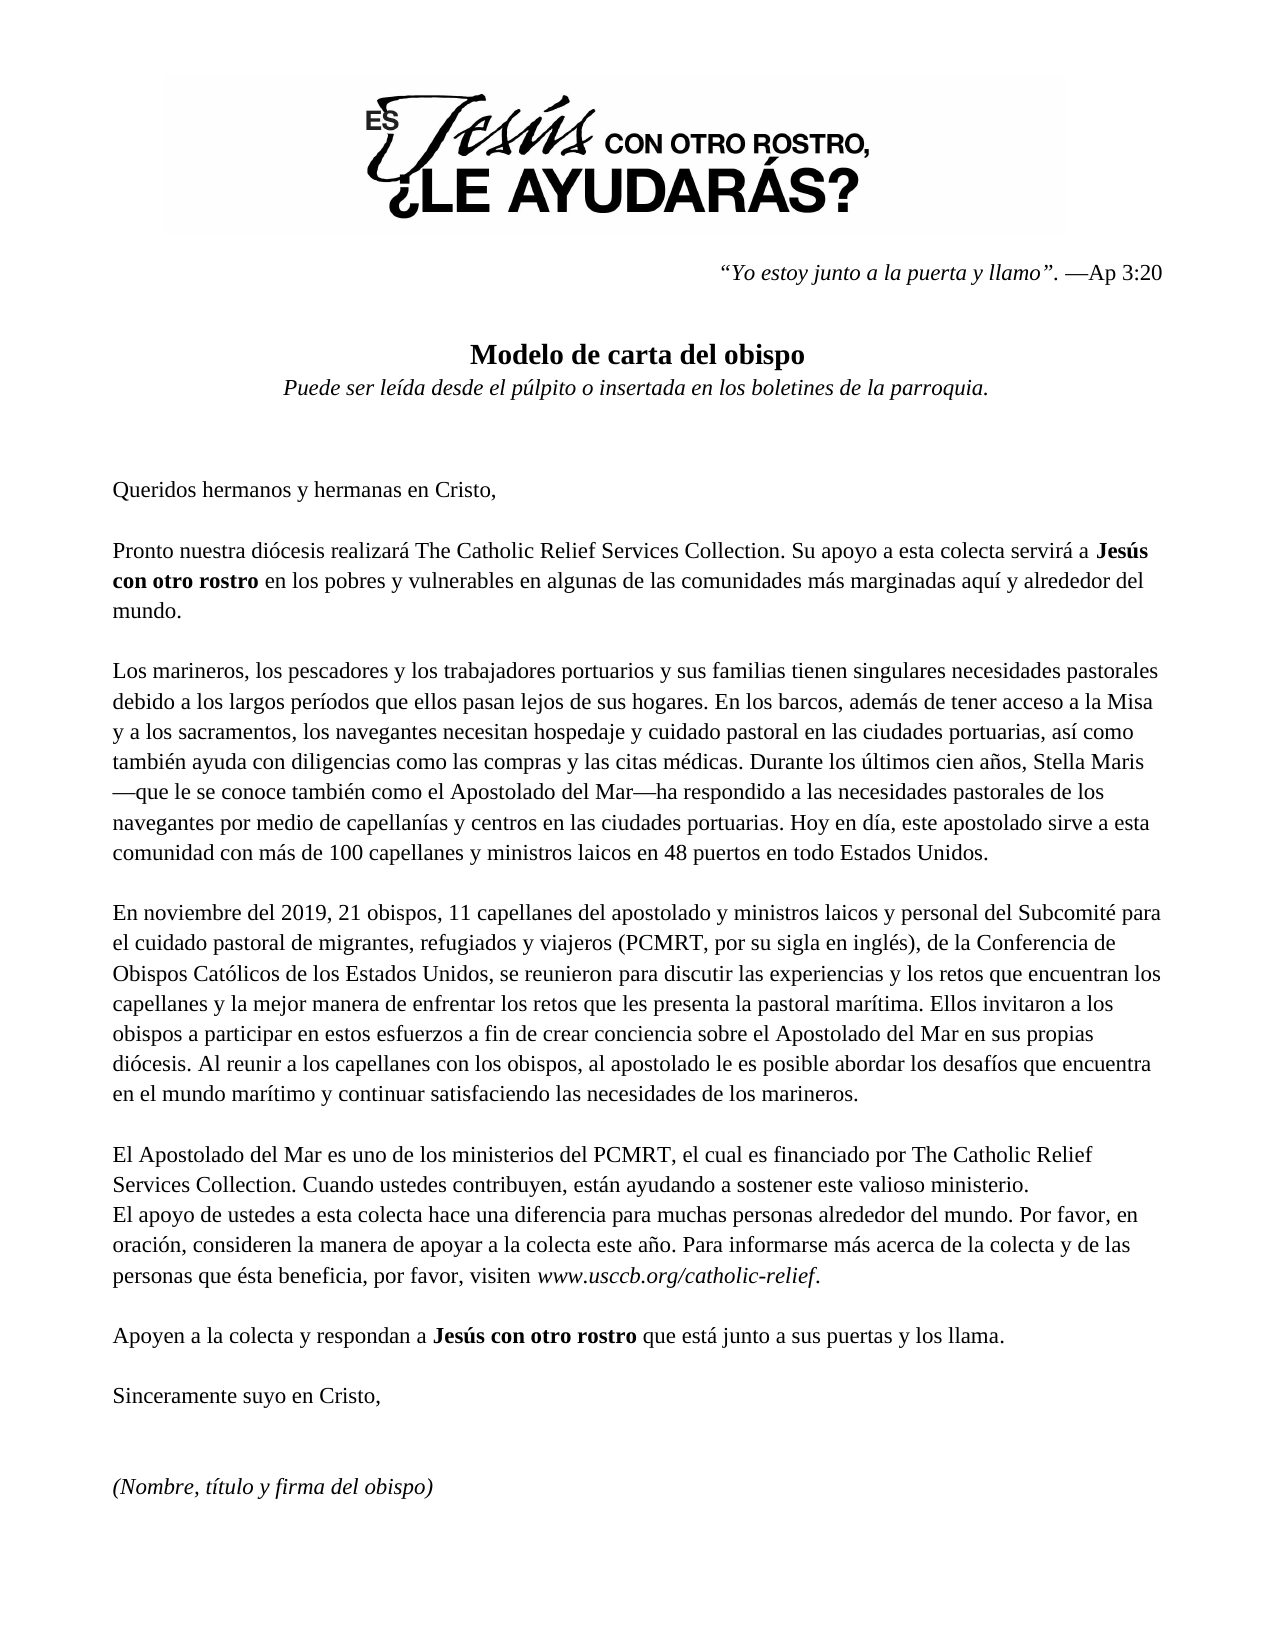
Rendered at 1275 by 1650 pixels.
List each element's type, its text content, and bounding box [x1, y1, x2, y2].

picture [164, 75, 1067, 235]
text Pronto nuestra diócesis realizará The Catholic Relief Services Collection. Su apoyo a esta colecta servirá a Jesús con otro rostro en los pobres y vulnerables en algunas de las comunidades más marginadas aquí y alrededor del mundo. [112, 537, 1162, 623]
text Modelo de carta del obispo Puede ser leída desde el púlpito o insertada en los boletines de la parroquia. [112, 337, 1162, 401]
text El apoyo de ustedes a esta colecta hace una diferencia para muchas personas alrededor del mundo. Por favor, en oración, consideren la manera de apoyar a la colecta este año. Para informarse más acerca de la colecta y de las personas que ésta beneficia, por favor, visiten www.usccb.org/catholic-relief. [112, 1201, 1162, 1288]
text En noviembre del 2019, 21 obispos, 11 capellanes del apostolado y ministros laicos y personal del Subcomité para el cuidado pastoral de migrantes, refugiados y viajeros (PCMRT, por su sigla en inglés), de la Conferencia de Obispos Católicos de los Estados Unidos, se reunieron para discutir las experiencias y los retos que encuentran los capellanes y la mejor manera de enfrentar los retos que les presenta la pastoral marítima. Ellos invitaron a los obispos a participar en estos esfuerzos a fin de crear conciencia sobre el Apostolado del Mar en sus propias diócesis. Al reunir a los capellanes con los obispos, al apostolado le es posible abordar los desafíos que encuentra en el mundo marítimo y continuar satisfaciendo las necesidades de los marineros. [112, 899, 1162, 1107]
text Queridos hermanos y hermanas en Cristo, [112, 476, 1162, 503]
text Sinceramente suyo en Cristo, [112, 1383, 1162, 1409]
text (Nombre, título y firma del obispo) [112, 1473, 1162, 1499]
text Apoyen a la colecta y respondan a Jesús con otro rostro que está junto a sus puertas y los llama. [112, 1322, 1162, 1348]
text Los marineros, los pescadores y los trabajadores portuarios y sus familias tienen singulares necesidades pastorales debido a los largos períodos que ellos pasan lejos de sus hogares. En los barcos, además de tener acceso a la Misa y a los sacramentos, los navegantes necesitan hospedaje y cuidado pastoral en las ciudades portuarias, así como también ayuda con diligencias como las compras y las citas médicas. Durante los últimos cien años, Stella Maris—que le se conoce también como el Apostolado del Mar—ha respondido a las necesidades pastorales de los navegantes por medio de capellanías y centros en las ciudades portuarias. Hoy en día, este apostolado sirve a esta comunidad con más de 100 capellanes y ministros laicos en 48 puertos en todo Estados Unidos. [112, 658, 1162, 865]
text El Apostolado del Mar es uno de los ministerios del PCMRT, el cual es financiado por The Catholic Relief Services Collection. Cuando ustedes contribuyen, están ayudando a sostener este valioso ministerio. [112, 1141, 1162, 1197]
text “Yo estoy junto a la puerta y llamo”. —Ap 3:20 [112, 259, 1162, 286]
